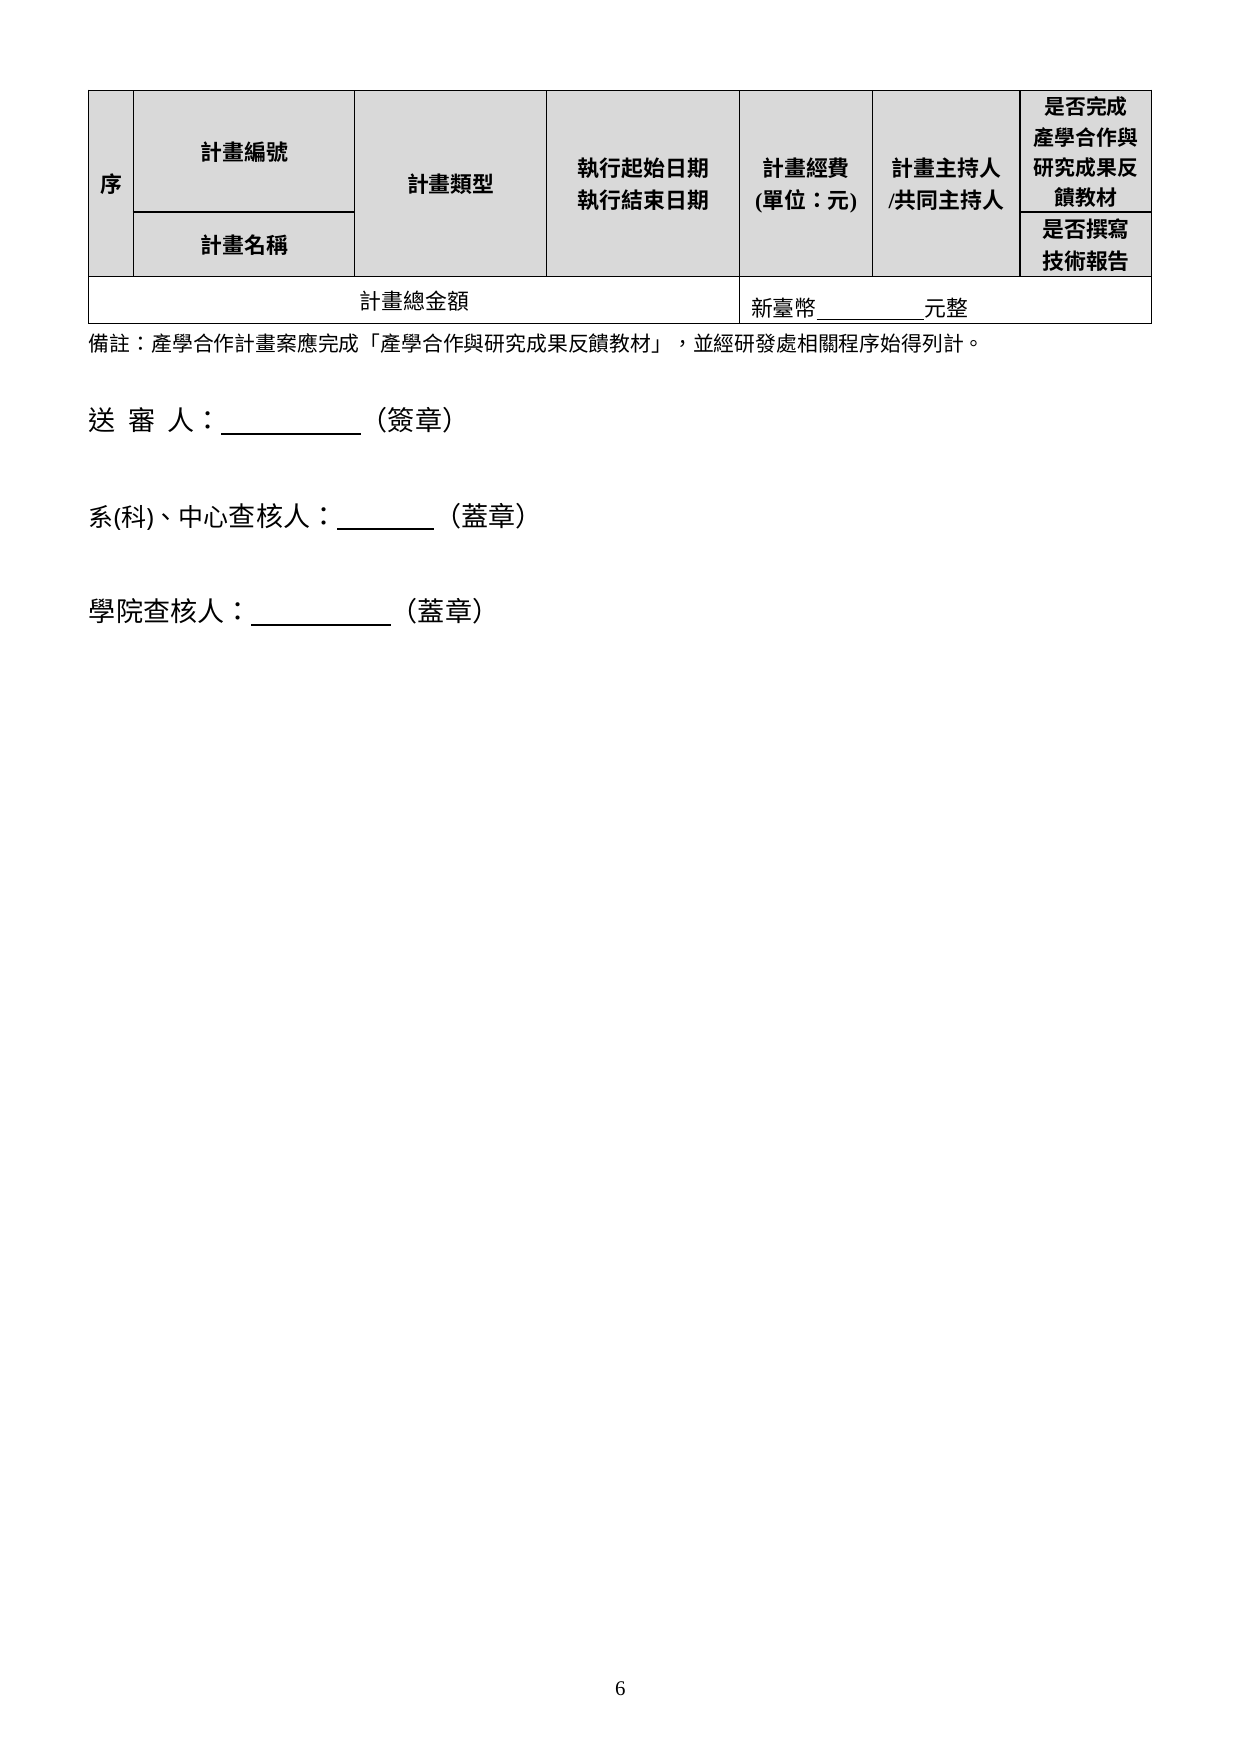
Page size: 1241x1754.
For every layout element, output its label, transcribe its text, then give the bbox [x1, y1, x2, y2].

table_header 序 [89, 91, 133, 276]
text 系(科)、中心查核人： （蓋章） [89, 494, 1152, 534]
text 學院查核人： （蓋章） [89, 590, 1152, 629]
text 送 審 人： （簽章） [89, 399, 1152, 438]
table_header 計畫類型 [355, 91, 546, 276]
table_header 執行起始日期 執行結束日期 [547, 91, 739, 276]
table_cell 計畫總金額 [89, 277, 739, 323]
table_header 計畫主持人 /共同主持人 [873, 91, 1019, 276]
text 備註：產學合作計畫案應完成「產學合作與研究成果反饋教材」，並經研發處相關程序始得列計。 [89, 324, 1152, 362]
table_cell 是否撰寫技術報告 [1021, 213, 1151, 276]
table_header 計畫編號 [134, 91, 354, 211]
table_header 是否完成 產學合作與研究成果反饋教材 [1021, 91, 1151, 211]
table_cell 計畫名稱 [134, 213, 354, 276]
table_header 計畫經費 (單位：元) [740, 91, 872, 276]
table_cell 新臺幣 元整 [740, 277, 1151, 323]
